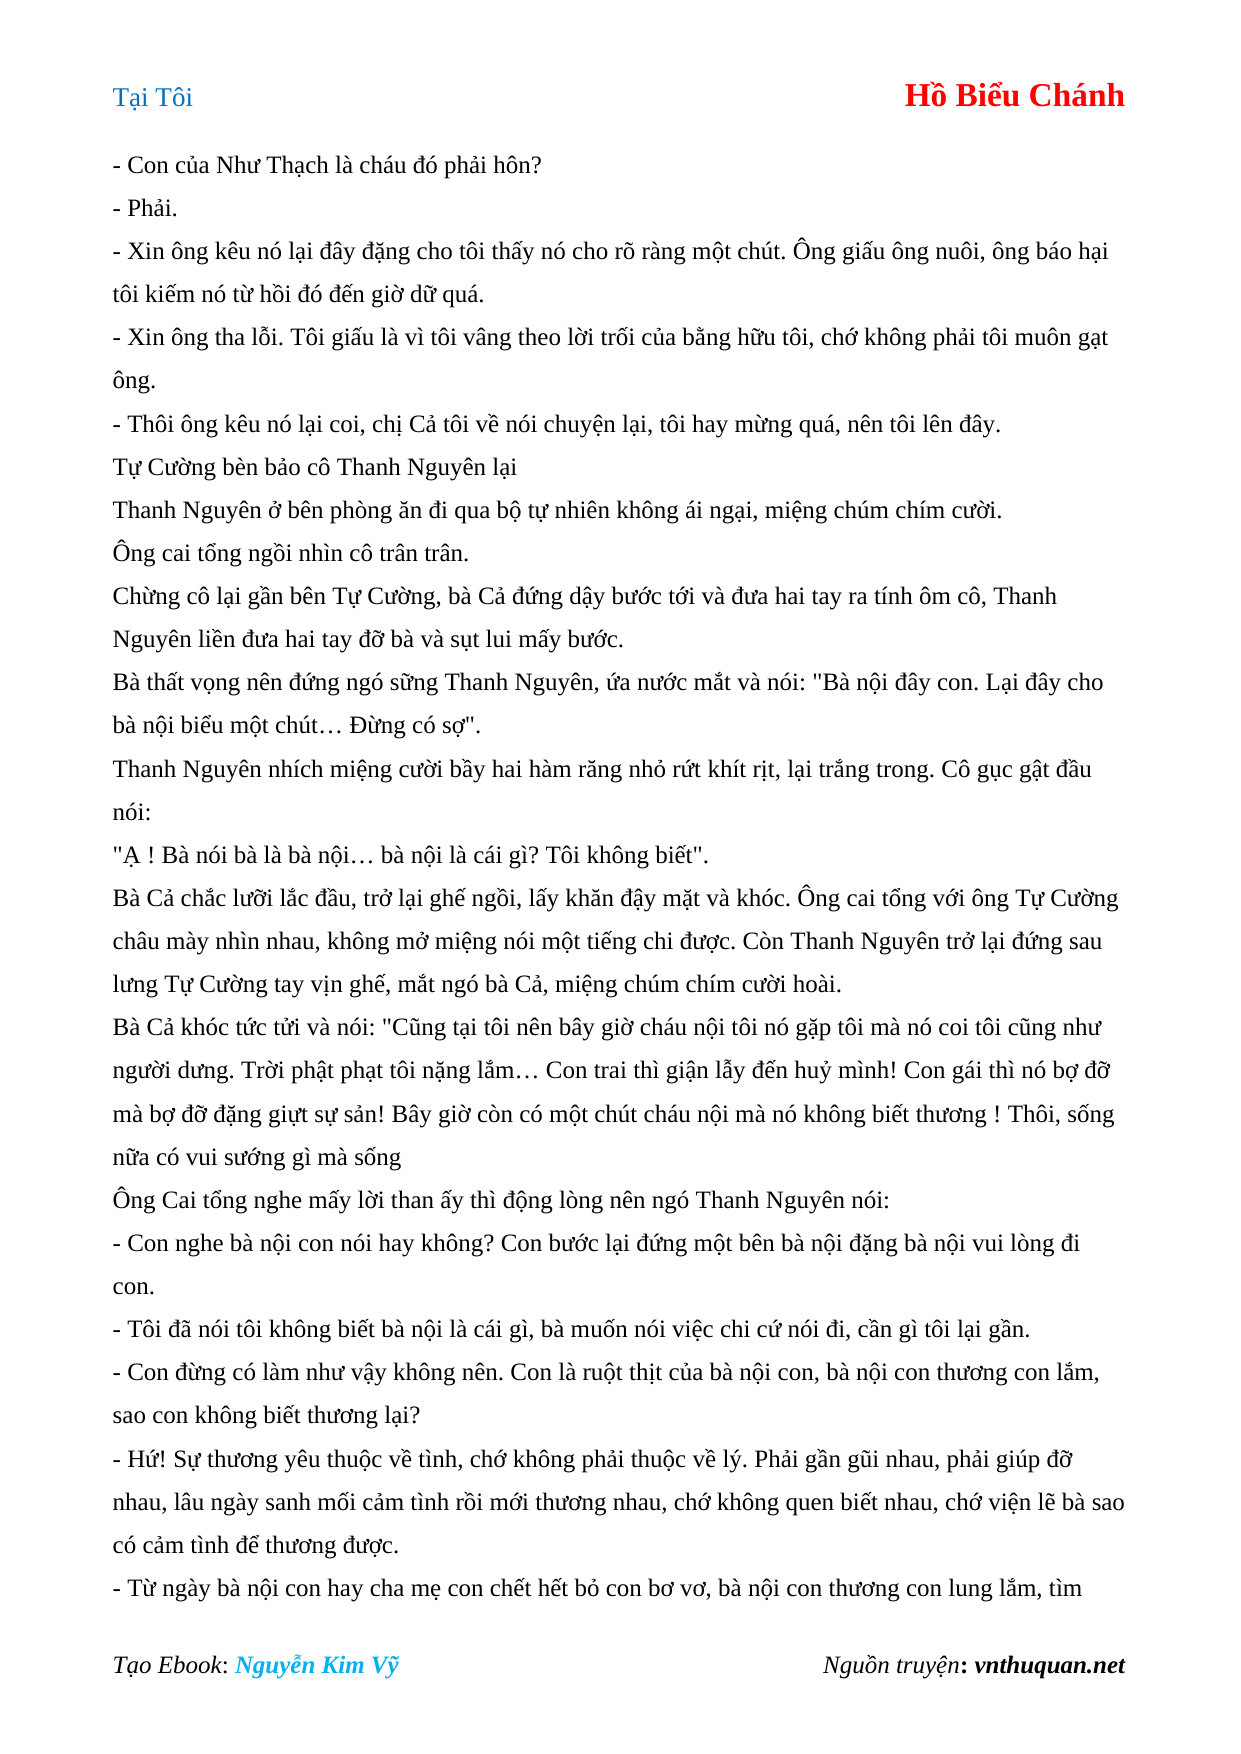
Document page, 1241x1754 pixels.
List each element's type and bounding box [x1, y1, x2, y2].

text [112, 150, 1128, 1602]
